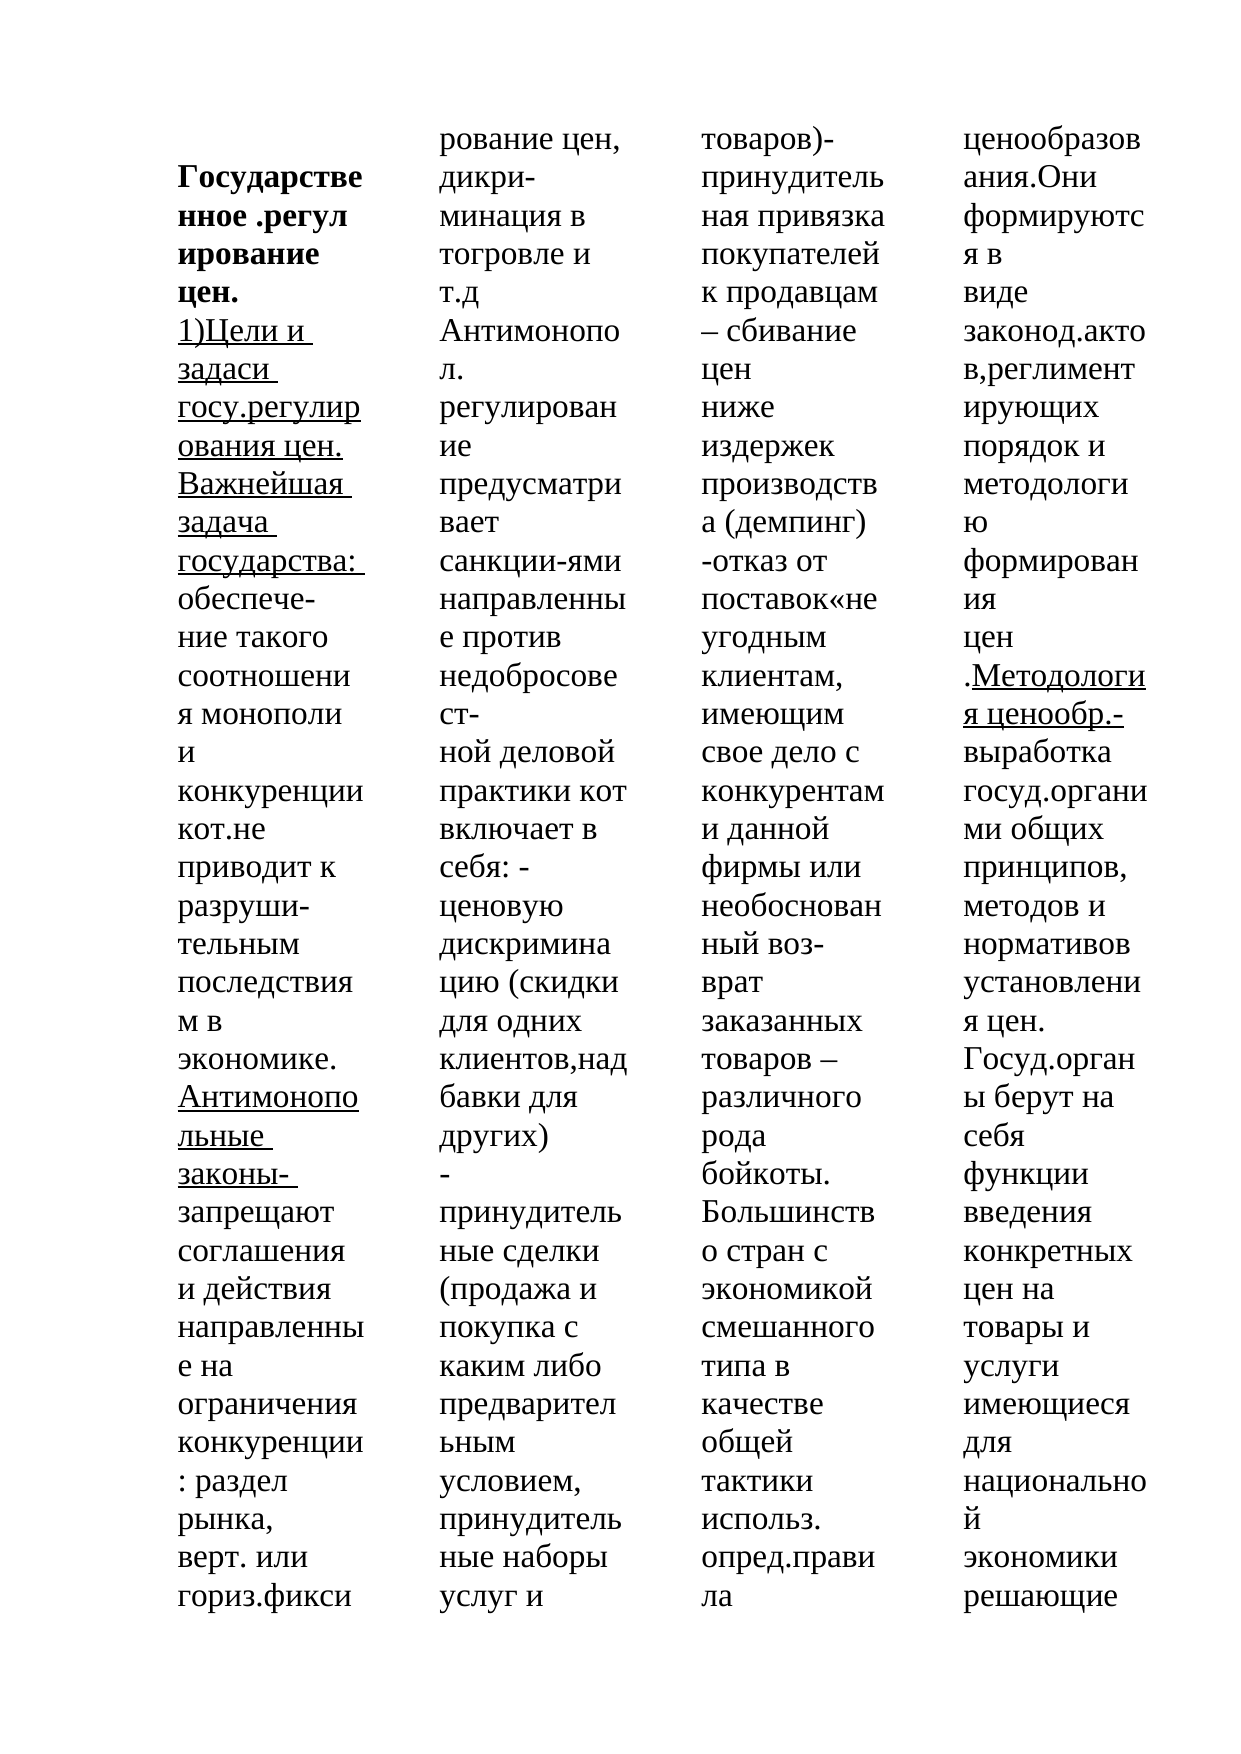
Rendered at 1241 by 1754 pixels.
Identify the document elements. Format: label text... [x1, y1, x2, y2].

text ной деловой практики кот включает в себя: - ценовую дискриминацию (скидки для одних клиентов,надбавки для других) [439, 731, 627, 1153]
text 1)Цели и задаси госу.регулирования цен. [177, 310, 365, 463]
text тельным последствиям в экономике. [177, 923, 365, 1076]
text верт. или гориз.фиксирование цен, дикри- [177, 1536, 365, 1613]
text Государственное .регулирование цен. [177, 156, 365, 310]
text введения конкретных цен на товары и [963, 1191, 1152, 1345]
text Важнейшая задача государства: обеспече- [177, 574, 365, 616]
text ние такого соотношения монополи и [177, 616, 365, 770]
text условием, принудительные наборы услуг и товаров)- принудительная привязка [701, 118, 889, 233]
text верт. или гориз.фиксирование цен, дикри- [439, 118, 627, 195]
text минация в тогровле и т.д Антимонопол. [439, 195, 627, 386]
text госуд.органими общих принципов, методов и нормативов установления цен. [963, 770, 1152, 1038]
text - принудительные сделки (продажа и покупка с каким либо предварительным [439, 1153, 627, 1460]
text Важнейшая задача государства: обеспече- [177, 463, 365, 573]
text виде законод.актов,реглиментирующих [963, 271, 1152, 425]
text экономики решающие значение.На ряду с [963, 1536, 1152, 1613]
text покупателей к продавцам – сбивание цен [701, 233, 889, 386]
text регулирование предусматривает санкции-ями направленные против недобросовест- [439, 386, 627, 731]
text экономикой смешанного типа в качестве [701, 1268, 889, 1421]
text услуги имеющиеся для национальной [963, 1345, 1152, 1536]
text врат заказанных товаров – различного [701, 961, 889, 1115]
text имеющим свое дело с конкурентами данной фирмы или необоснованный воз- [701, 693, 889, 961]
text -отказ от поставок«неугодным клиентам, [701, 540, 889, 693]
text Госуд.органы берут на себя функции [963, 1038, 1152, 1191]
text порядок и методологию формирования цен.Методология ценообр.- выработка [963, 425, 1152, 770]
text ниже издержек производства (демпинг) [701, 386, 889, 540]
text ограничения конкуренции: раздел рынка, [177, 1383, 365, 1536]
text конкуренции кот.не приводит к разруши- [177, 770, 365, 923]
text ценообразования.Они формируются в [963, 118, 1152, 271]
text Антимонопольные законы- запрещают [177, 1076, 365, 1230]
text соглашения и действия направленные на [177, 1230, 365, 1383]
text условием, принудительные наборы услуг и товаров)- принудительная привязка [439, 1460, 627, 1613]
text рода бойкоты. Большинство стран с [701, 1115, 889, 1268]
text общей тактики использ. опред.правила [701, 1421, 889, 1613]
